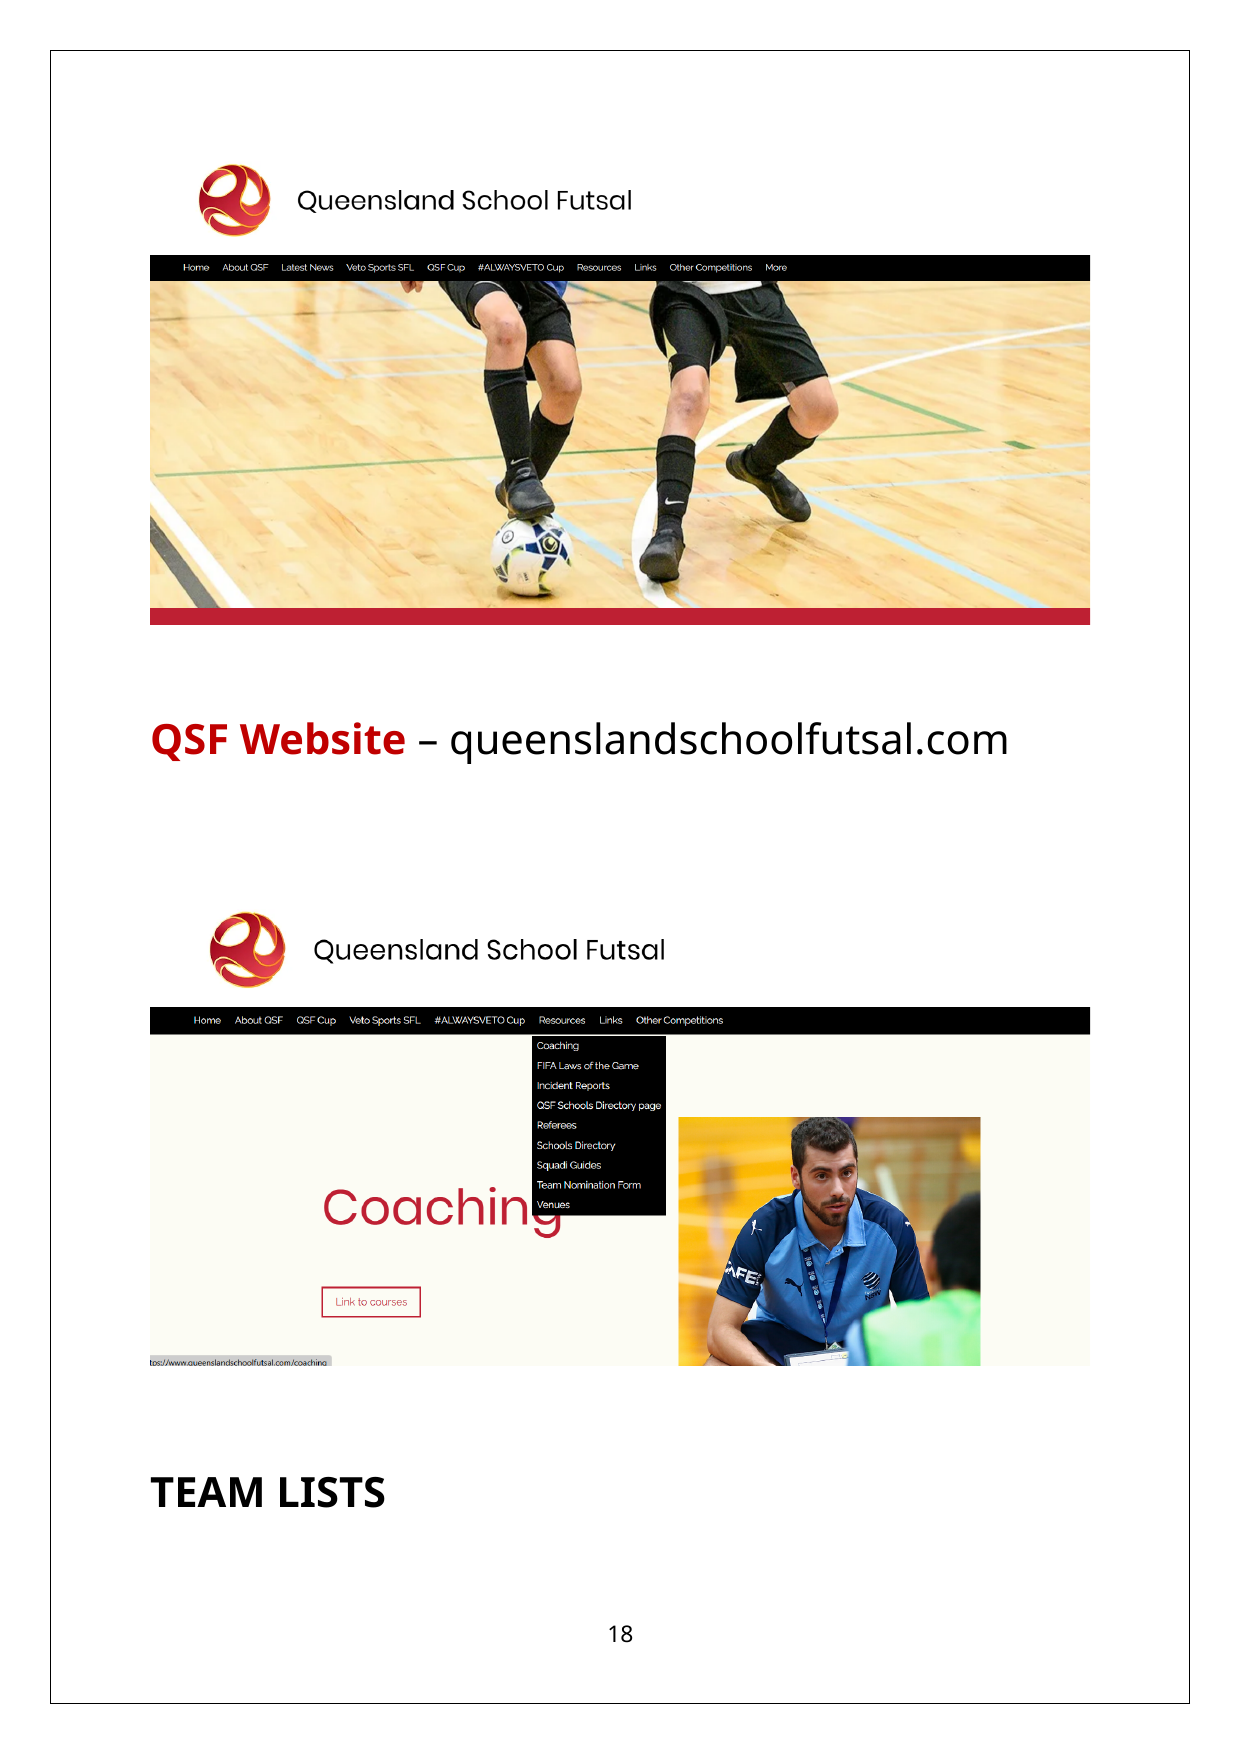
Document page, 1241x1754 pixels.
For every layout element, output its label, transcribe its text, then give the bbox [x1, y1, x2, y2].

text QSF Website – queenslandschoolfutsal.com [150, 710, 1090, 767]
picture [150, 890, 1091, 1366]
picture [150, 150, 1091, 625]
text TEAM LISTS [150, 1463, 1090, 1519]
